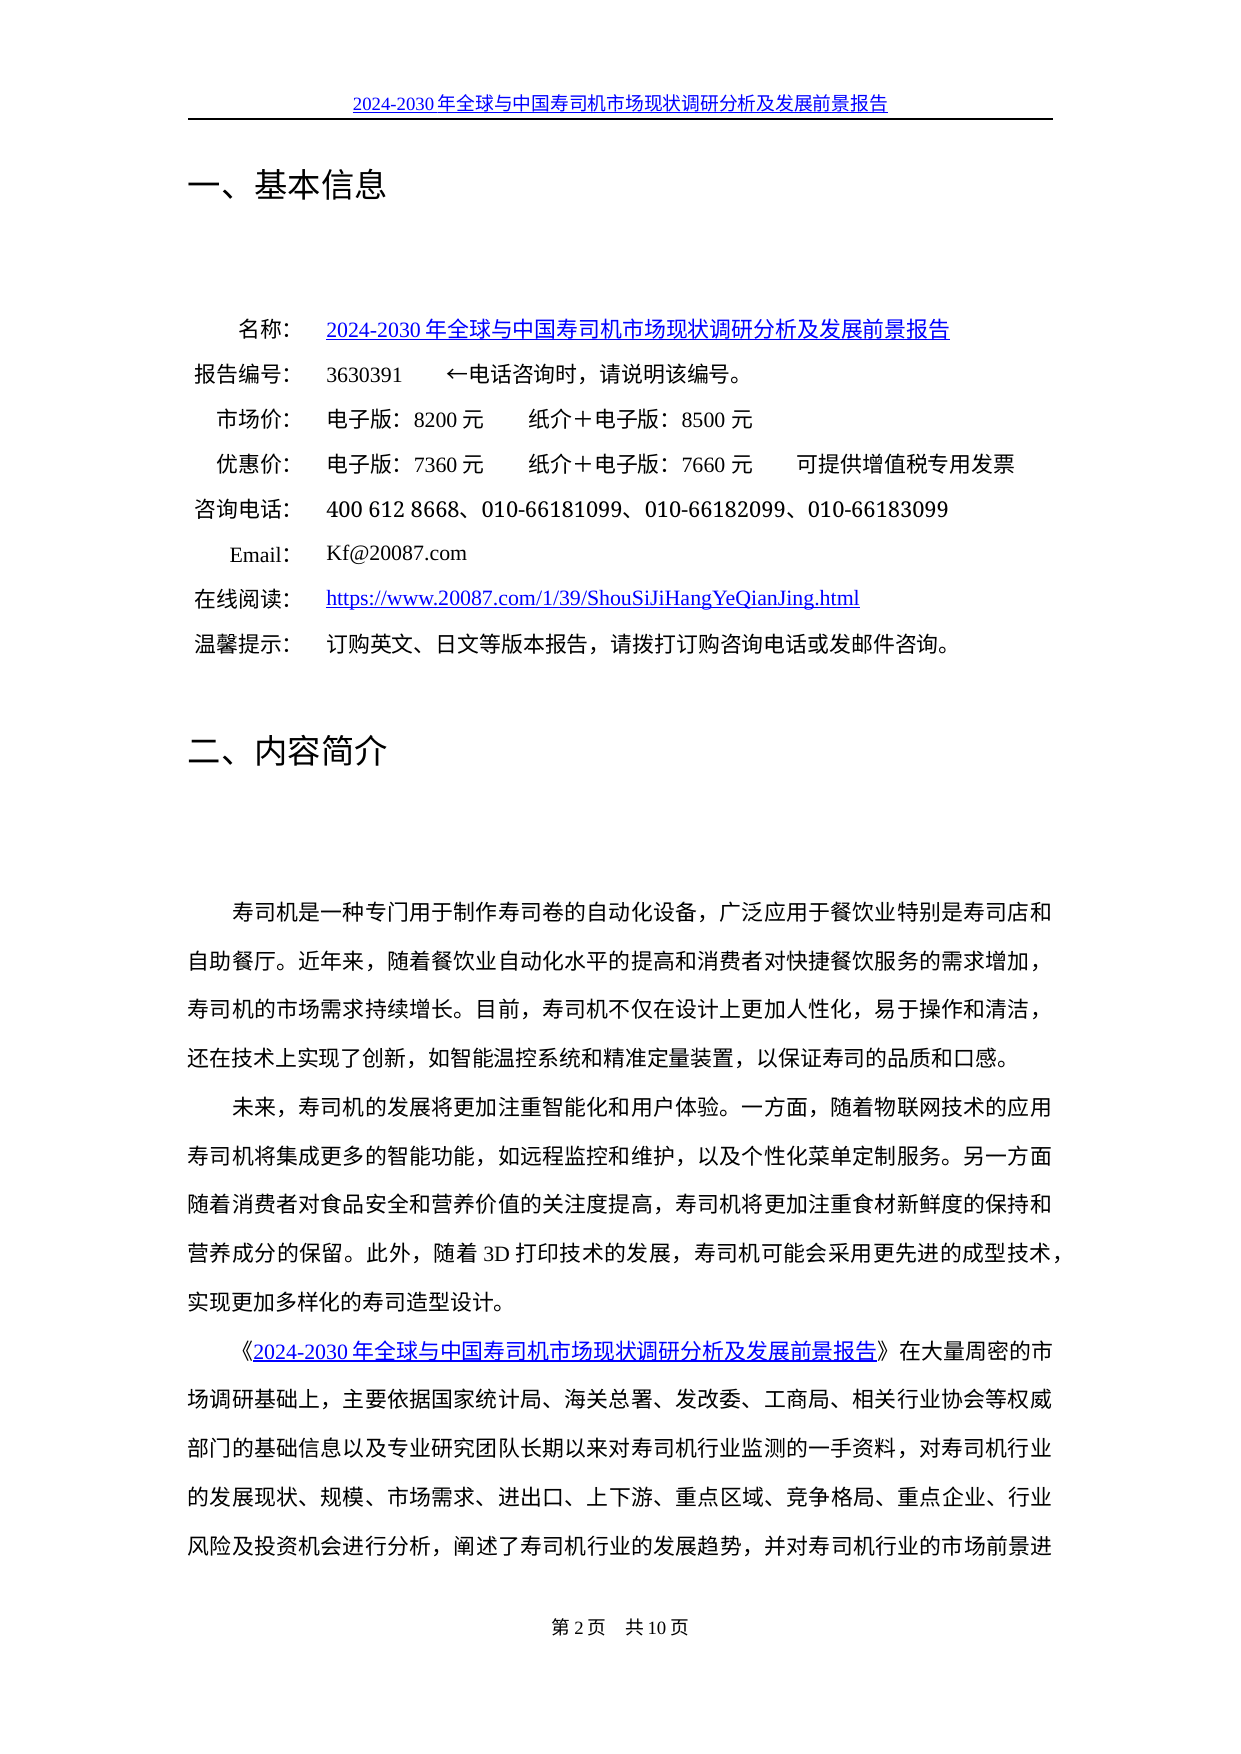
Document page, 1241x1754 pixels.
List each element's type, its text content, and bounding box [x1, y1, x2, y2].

table_cell 订购英文、日文等版本报告，请拨打订购咨询电话或发邮件咨询。 [315, 627, 1073, 672]
title 二、内容简介 [187, 717, 1053, 782]
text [187, 894, 1053, 1561]
title 一、基本信息 [187, 150, 1053, 215]
table_cell 电子版：7360 元 纸介＋电子版：7660 元 可提供增值税专用发票 [315, 447, 1073, 492]
table_cell Email： [167, 537, 315, 582]
table_cell 温馨提示： [167, 627, 315, 672]
table_cell 报告编号： [167, 357, 315, 402]
table_cell 电子版：8200 元 纸介＋电子版：8500 元 [315, 402, 1073, 447]
table_cell 咨询电话： [167, 492, 315, 537]
table_header 2024-2030年全球与中国寿司机市场现状调研分析及发展前景报告 [315, 312, 1073, 357]
table_cell 优惠价： [167, 447, 315, 492]
table_cell Kf@20087.com [315, 537, 1073, 582]
table_cell 400 612 8668、010-66181099、010-66182099、010-66183099 [315, 492, 1073, 537]
table_cell 3630391 ←电话咨询时，请说明该编号。 [315, 357, 1073, 402]
table_cell 在线阅读： [167, 582, 315, 627]
table_header 名称： [167, 312, 315, 357]
table_cell 市场价： [167, 402, 315, 447]
table_cell [315, 582, 1073, 627]
